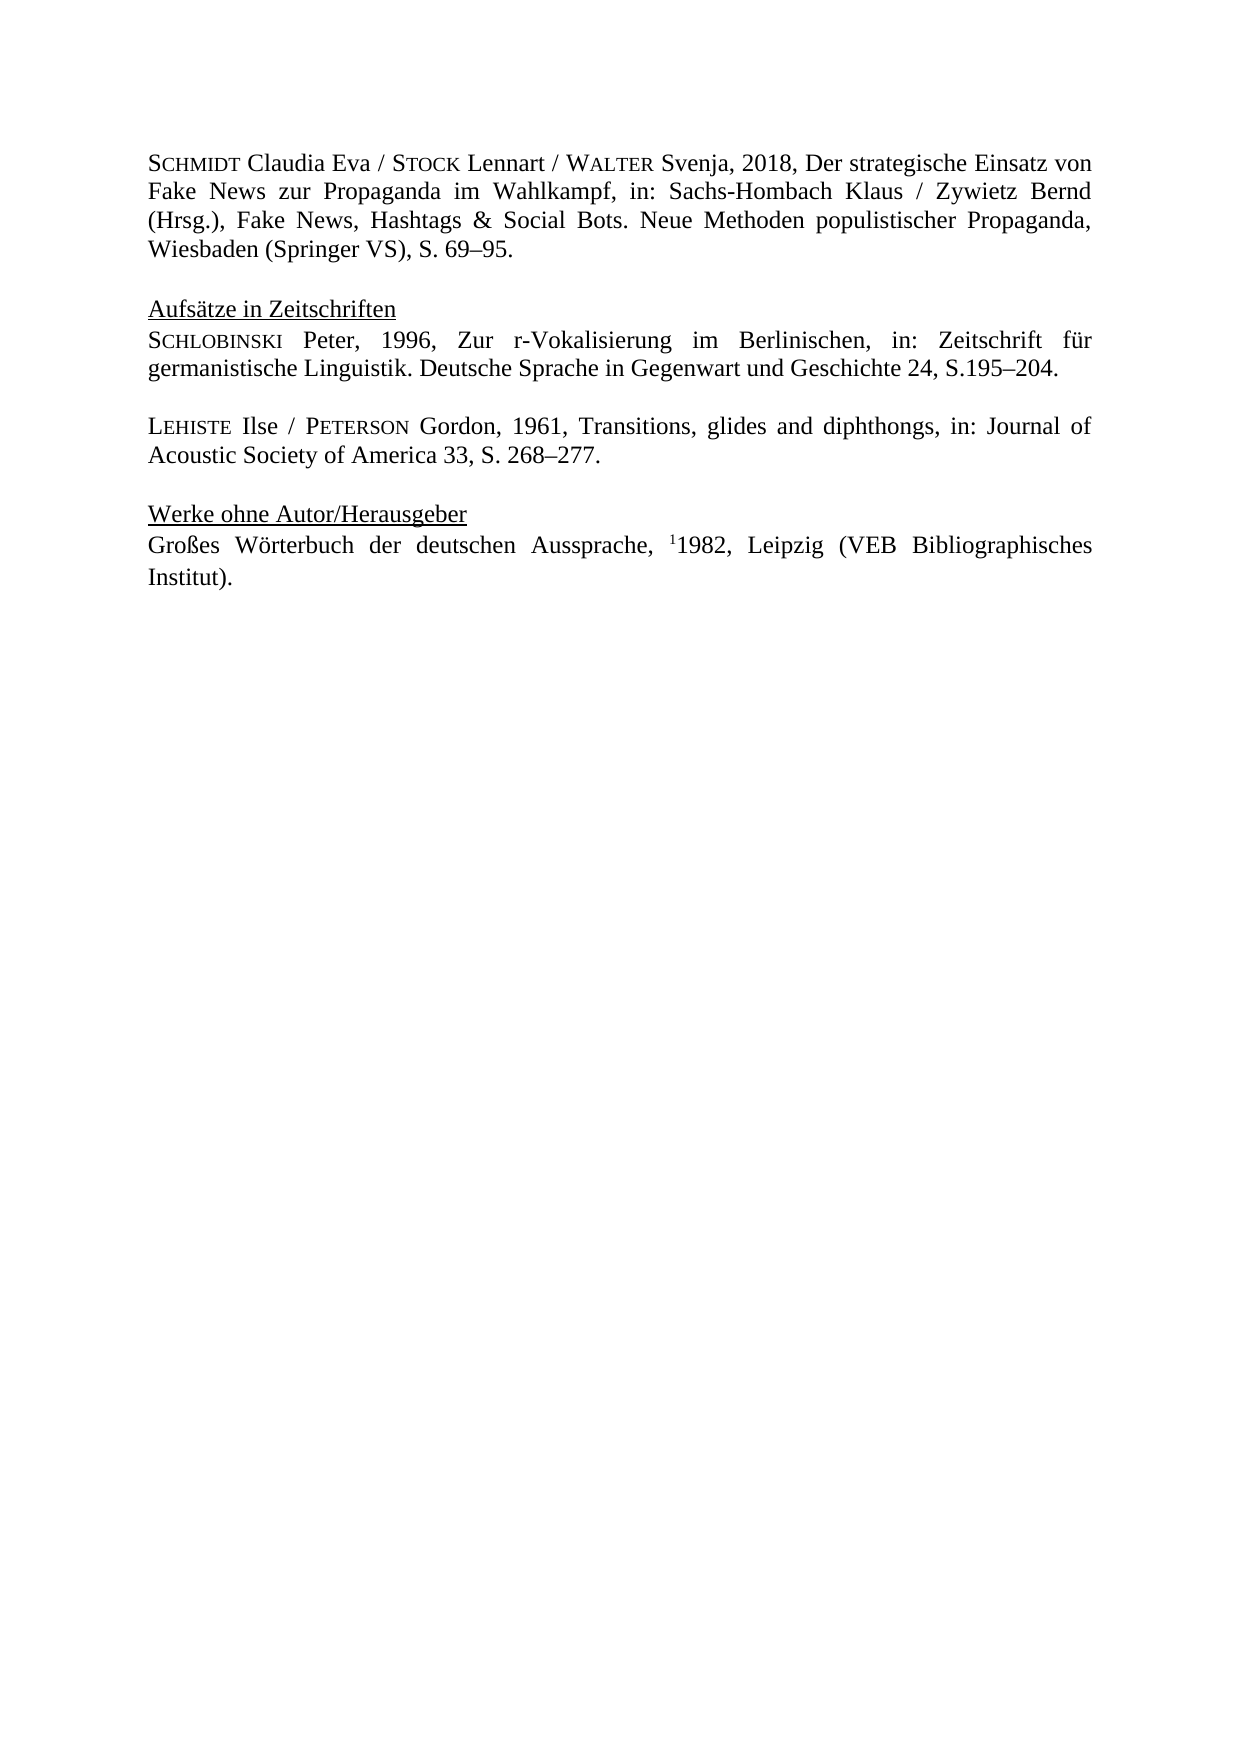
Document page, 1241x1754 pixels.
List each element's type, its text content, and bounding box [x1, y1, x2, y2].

text Schmidt Claudia Eva / Stock Lennart / Walter Svenja, 2018, Der strategische Einsatz von Fake News zur Propaganda im Wahlkampf, in: Sachs-Hombach Klaus / Zywietz Bernd (Hrsg.), Fake News, Hashtags & Social Bots. Neue Methoden populistischer Propaganda, Wiesbaden (Springer VS), S. 69–95. [148, 148, 1093, 263]
text Großes Wörterbuch der deutschen Aussprache, 11982, Leipzig (VEB Bibliographisches Institut). [148, 531, 1093, 590]
text Aufsätze in Zeitschriften [148, 294, 1093, 322]
text Lehiste Ilse / Peterson Gordon, 1961, Transitions, glides and diphthongs, in: Journal of Acoustic Society of America 33, S. 268–277. [148, 411, 1093, 468]
text Schlobinski Peter, 1996, Zur r-Vokalisierung im Berlinischen, in: Zeitschrift für germanistische Linguistik. Deutsche Sprache in Gegenwart und Geschichte 24, S.195–204. [148, 325, 1093, 382]
text Werke ohne Autor/Herausgeber [148, 499, 1093, 528]
